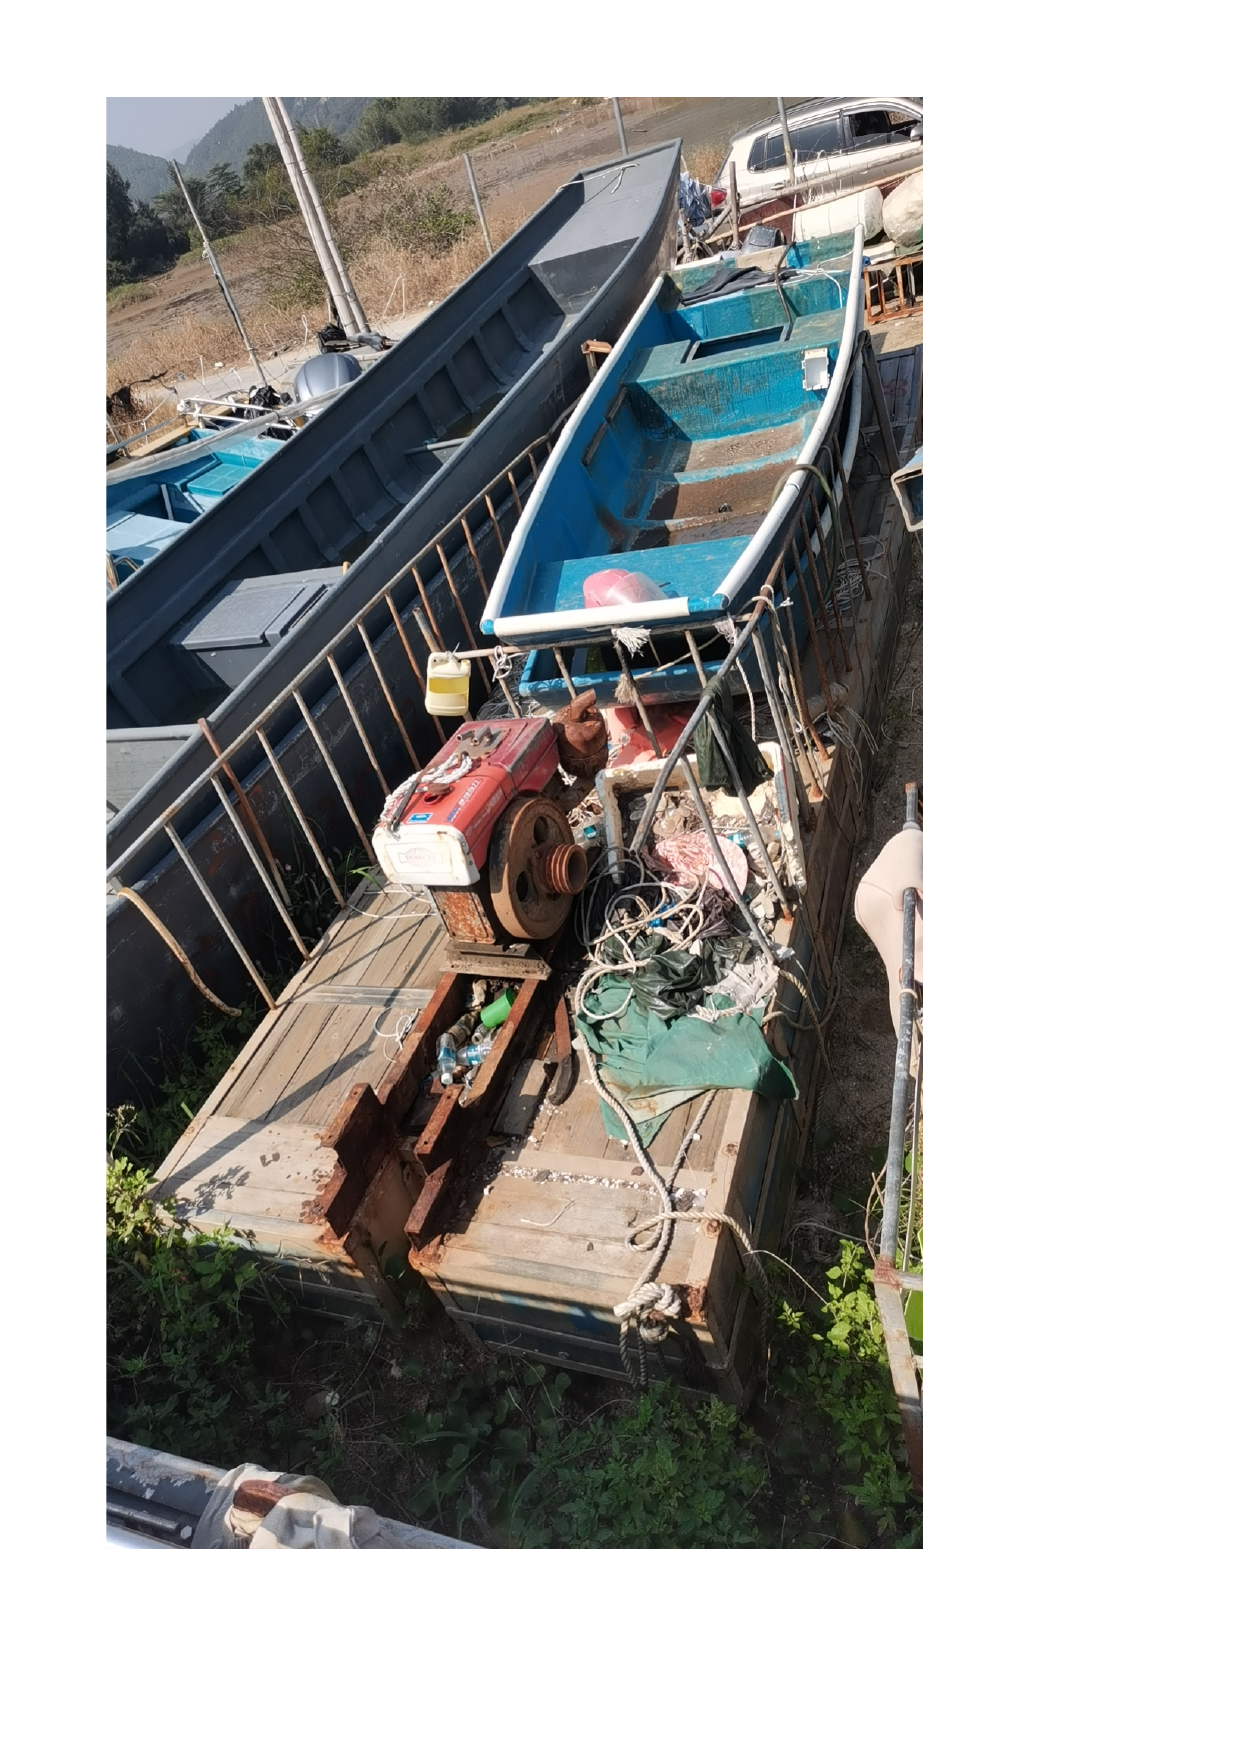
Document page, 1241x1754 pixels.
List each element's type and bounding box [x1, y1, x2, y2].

picture [106, 97, 923, 1549]
